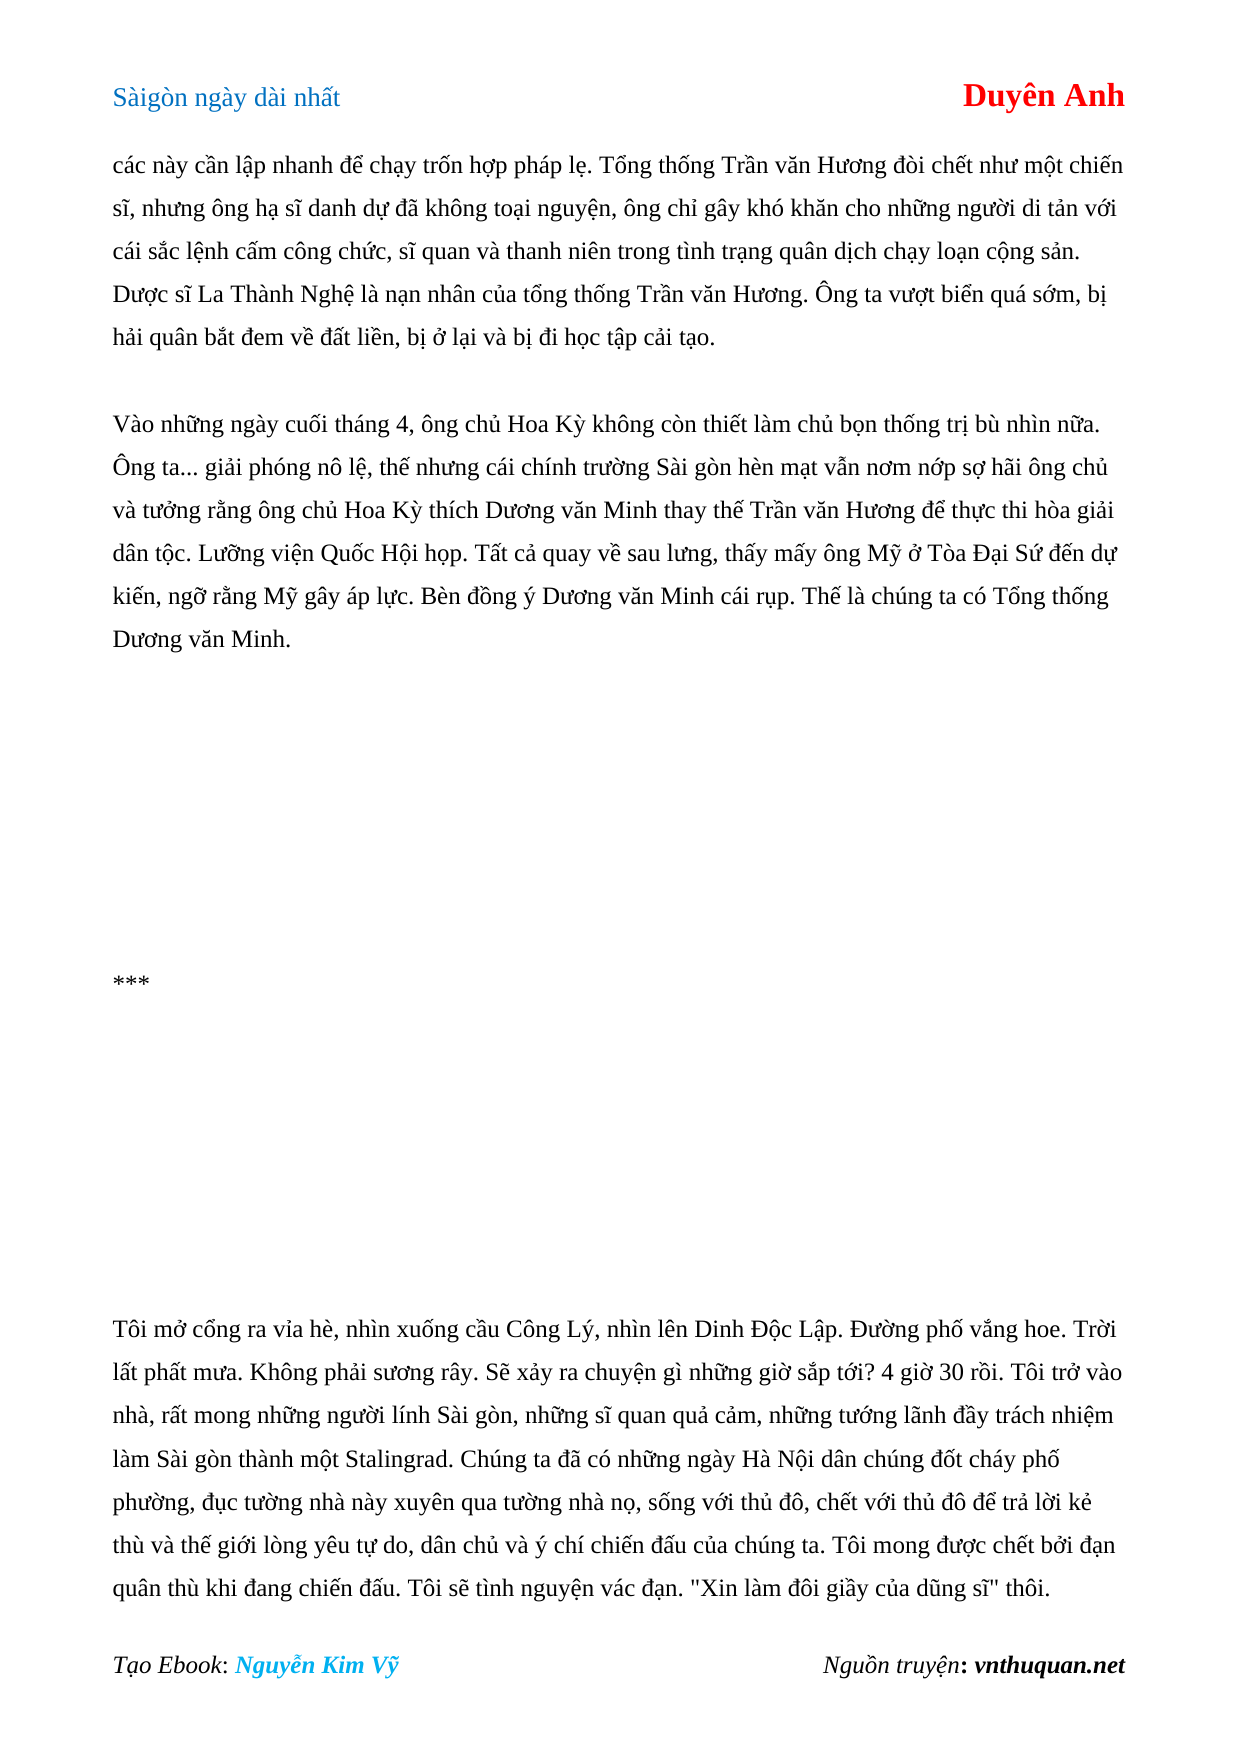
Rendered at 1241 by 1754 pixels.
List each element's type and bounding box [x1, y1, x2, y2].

text [112, 150, 1128, 1602]
